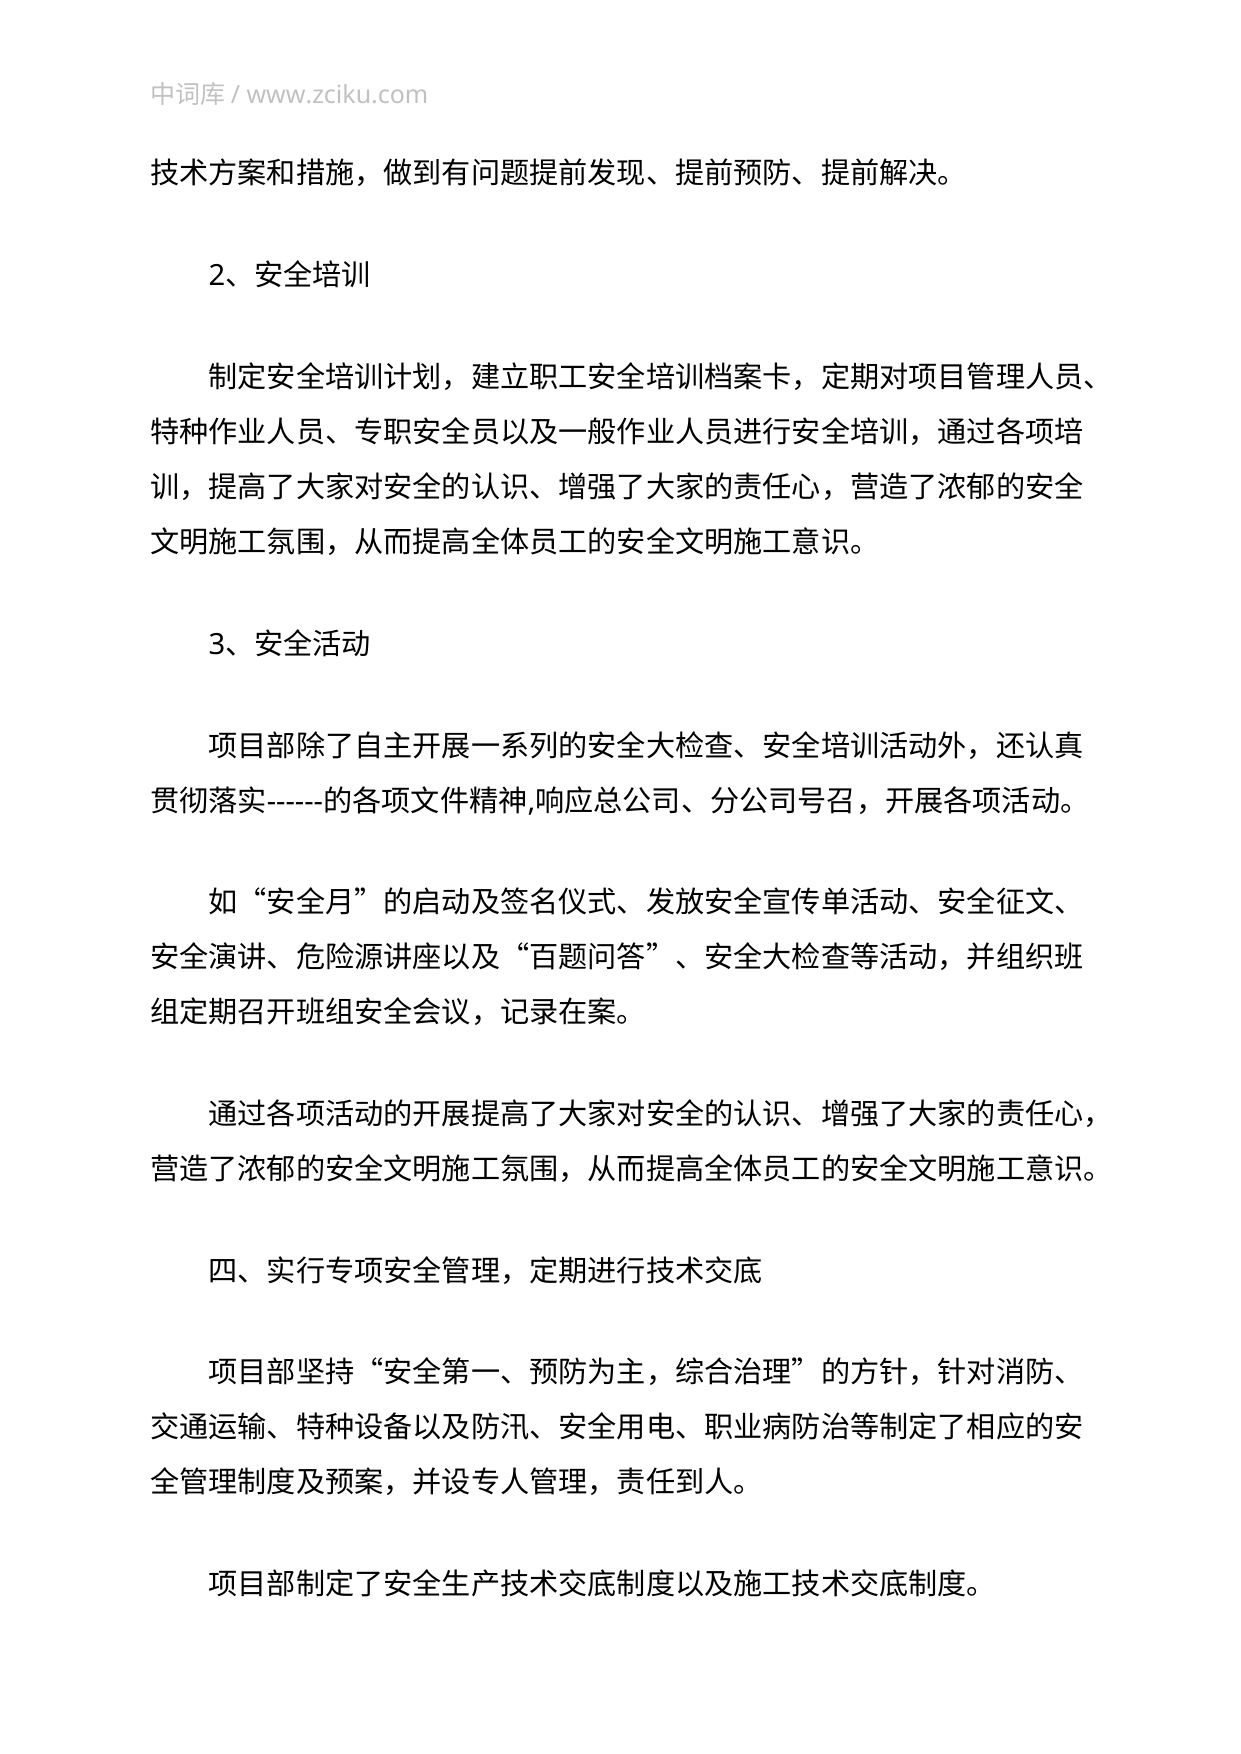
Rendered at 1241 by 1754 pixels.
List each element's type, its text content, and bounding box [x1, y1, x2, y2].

text 通过各项活动的开展提高了大家对安全的认识、增强了大家的责任心，营造了浓郁的安全文明施工氛围，从而提高全体员工的安全文明施工意识。 [150, 1091, 1090, 1188]
text 项目部制定了安全生产技术交底制度以及施工技术交底制度。 [150, 1561, 1090, 1603]
text 2、安全培训 [150, 252, 1090, 294]
text 四、实行专项安全管理，定期进行技术交底 [150, 1247, 1090, 1289]
text 项目部坚持“安全第一、预防为主，综合治理”的方针，针对消防、交通运输、特种设备以及防汛、安全用电、职业病防治等制定了相应的安全管理制度及预案，并设专人管理，责任到人。 [150, 1349, 1090, 1501]
text 项目部除了自主开展一系列的安全大检查、安全培训活动外，还认真贯彻落实------的各项文件精神,响应总公司、分公司号召，开展各项活动。 [150, 722, 1090, 819]
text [150, 150, 1090, 192]
text 3、安全活动 [150, 620, 1090, 663]
text 制定安全培训计划，建立职工安全培训档案卡，定期对项目管理人员、特种作业人员、专职安全员以及一般作业人员进行安全培训，通过各项培训，提高了大家对安全的认识、增强了大家的责任心，营造了浓郁的安全文明施工氛围，从而提高全体员工的安全文明施工意识。 [150, 354, 1090, 561]
text 如“安全月”的启动及签名仪式、发放安全宣传单活动、安全征文、安全演讲、危险源讲座以及“百题问答”、安全大检查等活动，并组织班组定期召开班组安全会议，记录在案。 [150, 879, 1090, 1031]
